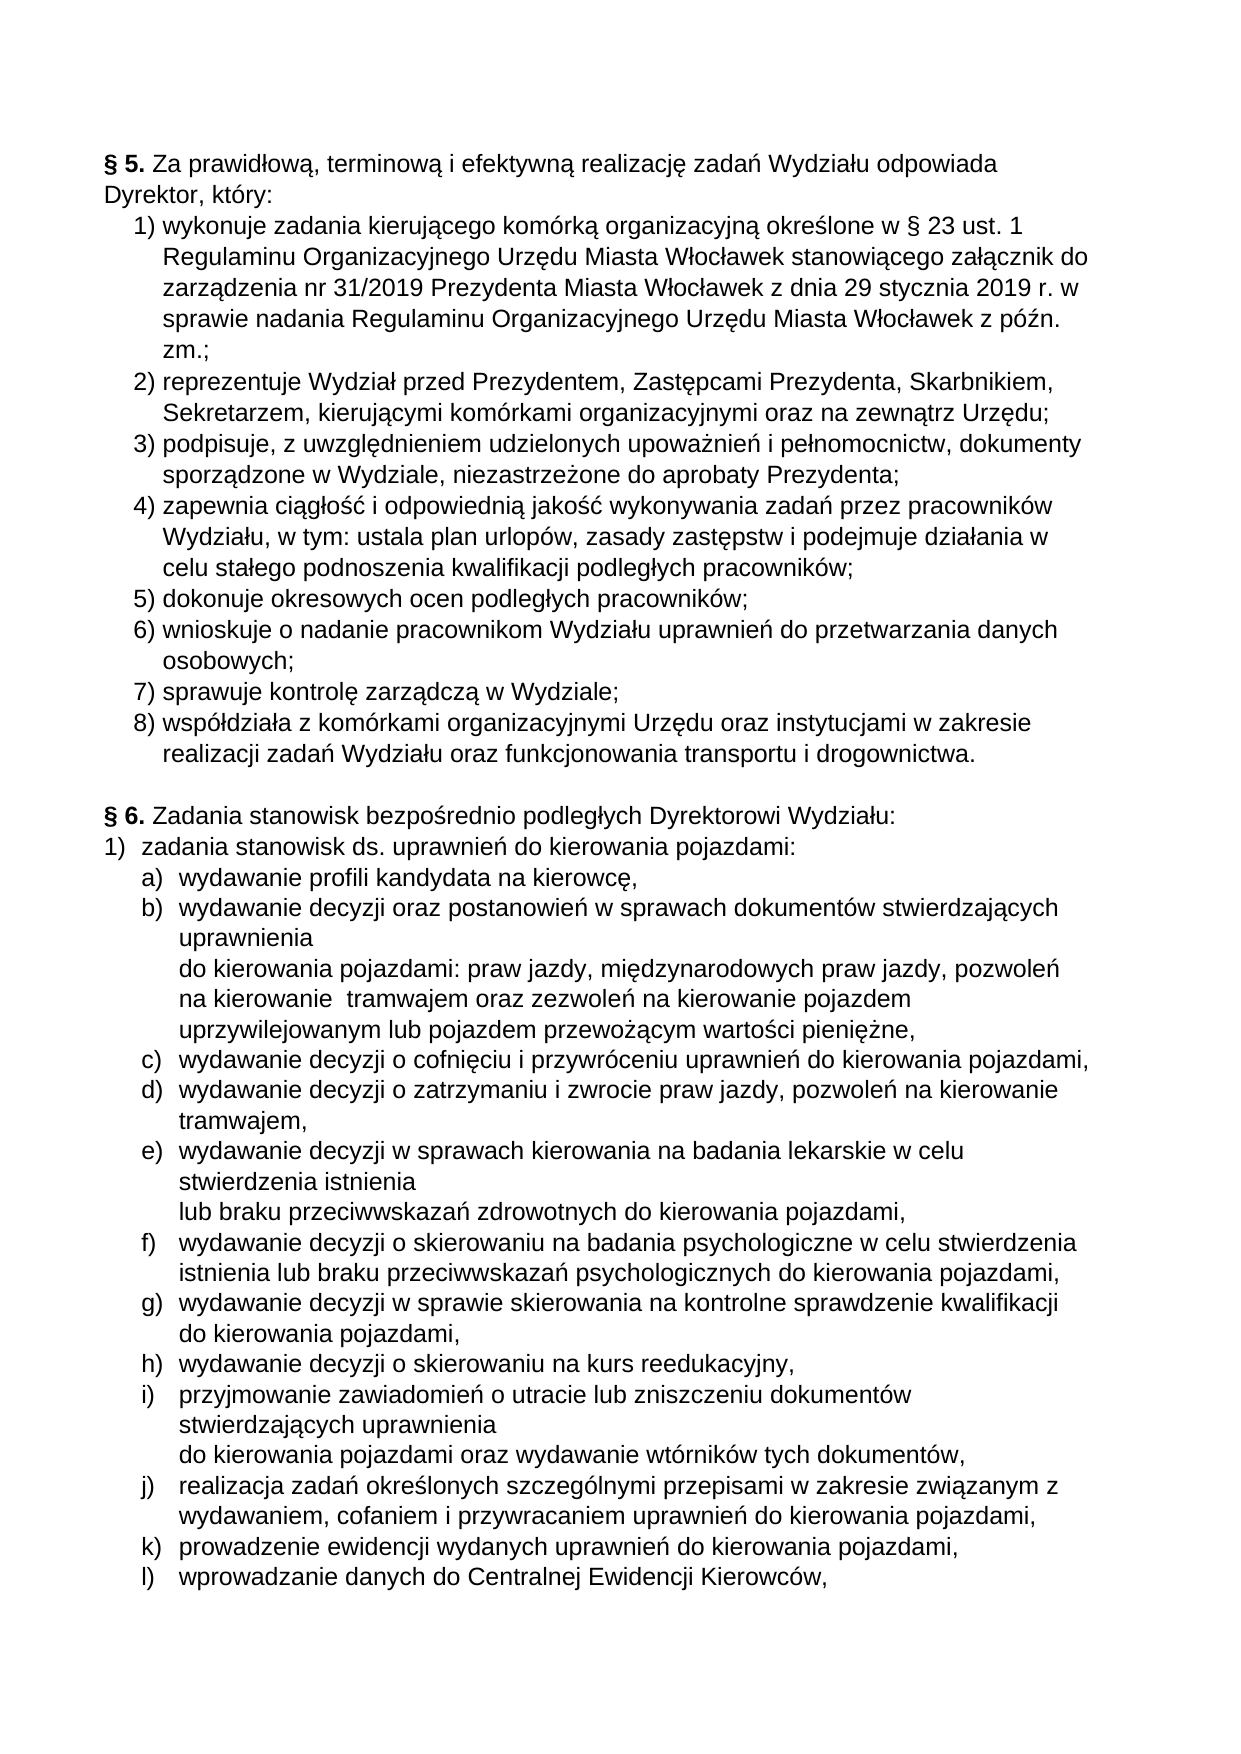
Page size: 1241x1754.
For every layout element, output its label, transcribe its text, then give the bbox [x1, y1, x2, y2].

list współdziała z komórkami organizacyjnymi Urzędu oraz instytucjami w zakresie realizacji zadań Wydziału oraz funkcjonowania transportu i drogownictwa. [133, 708, 1093, 768]
list wydawanie decyzji o cofnięciu i przywróceniu uprawnień do kierowania pojazdami, [141, 1045, 1093, 1074]
list wydawanie decyzji oraz postanowień w sprawach dokumentów stwierdzających uprawnienia do kierowania pojazdami: praw jazdy, międzynarodowych praw jazdy, pozwoleń na kierowanie tramwajem oraz zezwoleń na kierowanie pojazdem uprzywilejowanym lub pojazdem przewożącym wartości pieniężne, [141, 893, 1093, 1043]
list wykonuje zadania kierującego komórką organizacyjną określone w § 23 ust. 1 Regulaminu Organizacyjnego Urzędu Miasta Włocławek stanowiącego załącznik do zarządzenia nr 31/2019 Prezydenta Miasta Włocławek z dnia 29 stycznia 2019 r. w sprawie nadania Regulaminu Organizacyjnego Urzędu Miasta Włocławek z późn. zm.; [133, 211, 1093, 364]
list zapewnia ciągłość i odpowiednią jakość wykonywania zadań przez pracowników Wydziału, w tym: ustala plan urlopów, zasady zastępstw i podejmuje działania w celu stałego podnoszenia kwalifikacji podległych pracowników; [133, 491, 1093, 582]
list reprezentuje Wydział przed Prezydentem, Zastępcami Prezydenta, Skarbnikiem, Sekretarzem, kierującymi komórkami organizacyjnymi oraz na zewnątrz Urzędu; [133, 367, 1093, 426]
list wprowadzanie danych do Centralnej Ewidencji Kierowców, [141, 1562, 1093, 1591]
list wydawanie decyzji w sprawach kierowania na badania lekarskie w celu stwierdzenia istnienia lub braku przeciwwskazań zdrowotnych do kierowania pojazdami, [141, 1136, 1093, 1226]
list wydawanie decyzji o skierowaniu na kurs reedukacyjny, [141, 1349, 1093, 1378]
list § 6. Zadania stanowisk bezpośrednio podległych Dyrektorowi Wydziału: [103, 801, 1093, 830]
list zadania stanowisk ds. uprawnień do kierowania pojazdami: [103, 832, 1093, 861]
list przyjmowanie zawiadomień o utracie lub zniszczeniu dokumentów stwierdzających uprawnienia do kierowania pojazdami oraz wydawanie wtórników tych dokumentów, [141, 1380, 1093, 1469]
list realizacja zadań określonych szczególnymi przepisami w zakresie związanym z wydawaniem, cofaniem i przywracaniem uprawnień do kierowania pojazdami, [141, 1471, 1093, 1530]
list sprawuje kontrolę zarządczą w Wydziale; [133, 677, 1093, 706]
list podpisuje, z uwzględnieniem udzielonych upoważnień i pełnomocnictw, dokumenty sporządzone w Wydziale, niezastrzeżone do aprobaty Prezydenta; [133, 429, 1093, 488]
text § 5. Za prawidłową, terminową i efektywną realizację zadań Wydziału odpowiada Dyrektor, który: [103, 149, 1093, 209]
list wydawanie decyzji w sprawie skierowania na kontrolne sprawdzenie kwalifikacji do kierowania pojazdami, [141, 1288, 1093, 1348]
list wnioskuje o nadanie pracownikom Wydziału uprawnień do przetwarzania danych osobowych; [133, 615, 1093, 675]
list wydawanie profili kandydata na kierowcę, [141, 863, 1093, 891]
list wydawanie decyzji o zatrzymaniu i zwrocie praw jazdy, pozwoleń na kierowanie tramwajem, [141, 1076, 1093, 1135]
list wydawanie decyzji o skierowaniu na badania psychologiczne w celu stwierdzenia istnienia lub braku przeciwwskazań psychologicznych do kierowania pojazdami, [141, 1228, 1093, 1287]
list prowadzenie ewidencji wydanych uprawnień do kierowania pojazdami, [141, 1532, 1093, 1561]
list dokonuje okresowych ocen podległych pracowników; [133, 584, 1093, 613]
